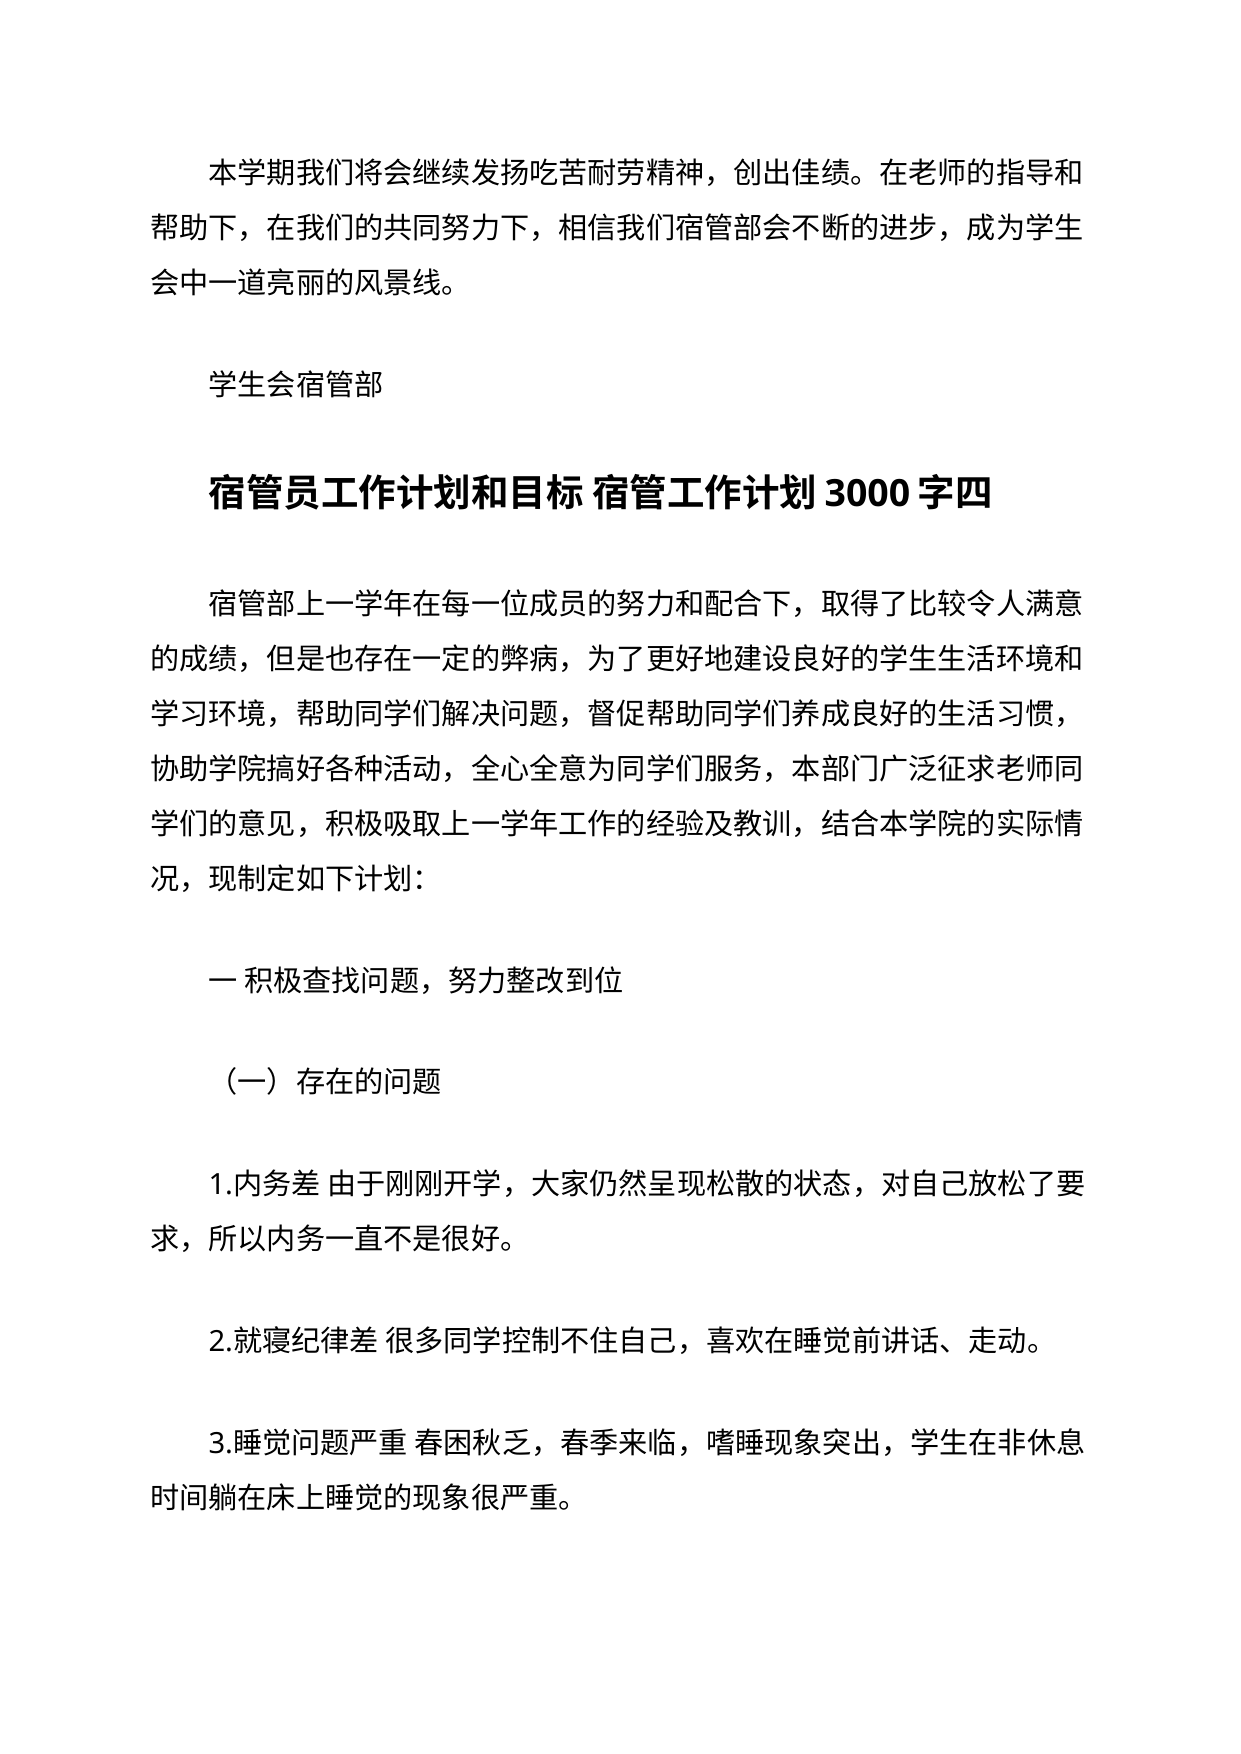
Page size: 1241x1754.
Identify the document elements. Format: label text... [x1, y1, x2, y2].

text 宿管部上一学年在每一位成员的努力和配合下，取得了比较令人满意的成绩，但是也存在一定的弊病，为了更好地建设良好的学生生活环境和学习环境，帮助同学们解决问题，督促帮助同学们养成良好的生活习惯，协助学院搞好各种活动，全心全意为同学们服务，本部门广泛征求老师同学们的意见，积极吸取上一学年工作的经验及教训，结合本学院的实际情况，现制定如下计划： [150, 581, 1090, 898]
text 2.就寝纪律差 很多同学控制不住自己，喜欢在睡觉前讲话、走动。 [150, 1317, 1090, 1360]
text 宿管员工作计划和目标 宿管工作计划3000字四 [150, 463, 1090, 518]
text 一 积极查找问题，努力整改到位 [150, 957, 1090, 999]
text 本学期我们将会继续发扬吃苦耐劳精神，创出佳绩。在老师的指导和帮助下，在我们的共同努力下，相信我们宿管部会不断的进步，成为学生会中一道亮丽的风景线。 [150, 150, 1090, 302]
text 学生会宿管部 [150, 362, 1090, 404]
text （一）存在的问题 [150, 1059, 1090, 1101]
text 3.睡觉问题严重 春困秋乏，春季来临，嗜睡现象突出，学生在非休息时间躺在床上睡觉的现象很严重。 [150, 1419, 1090, 1517]
text 1.内务差 由于刚刚开学，大家仍然呈现松散的状态，对自己放松了要求，所以内务一直不是很好。 [150, 1161, 1090, 1258]
